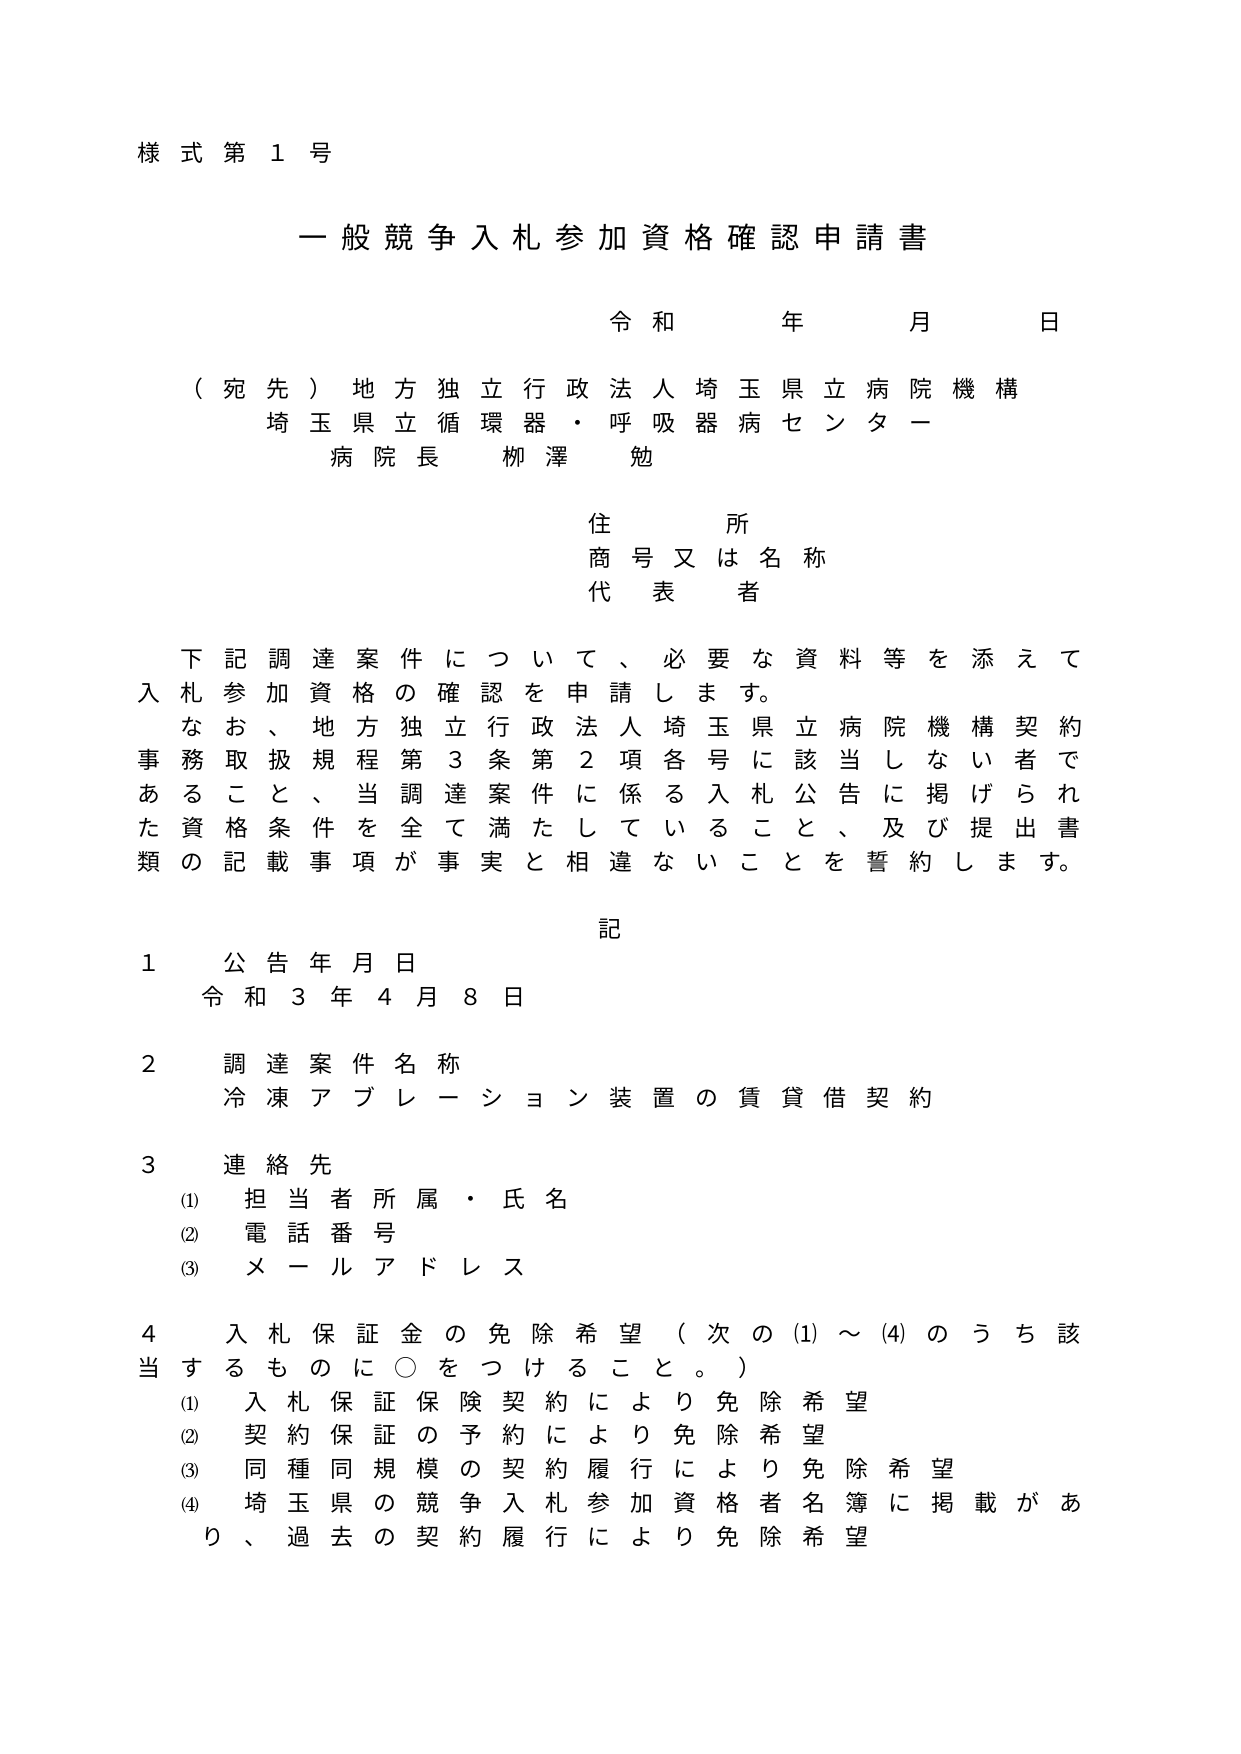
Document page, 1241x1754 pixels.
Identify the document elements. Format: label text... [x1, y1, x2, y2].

text １ 公告年月日 [137, 944, 1103, 978]
text ⑷ 埼玉県の競争入札参加資格者名簿に掲載があり、過去の契約履行により免除希望 [159, 1484, 1103, 1552]
text 様式第１号 [137, 134, 1103, 168]
text 令和３年４月８日 [159, 978, 1103, 1012]
text なお、地方独立行政法人埼玉県立病院機構契約事務取扱規程第３条第２項各号に該当しない者であること、当調達案件に係る入札公告に掲げられた資格条件を全て満たしていること、及び提出書類の記載事項が事実と相違ないことを誓約します。 [137, 708, 1103, 877]
text ⑶ メールアドレス [159, 1248, 1103, 1282]
text ⑵ 電話番号 [159, 1214, 1103, 1248]
text 記 [137, 911, 1103, 944]
text ⑴ 担当者所属・氏名 [159, 1181, 1103, 1214]
text （宛先）地方独立行政法人埼玉県立病院機構 [159, 371, 1103, 404]
text 商号又は名称 [568, 539, 1103, 573]
text ⑴ 入札保証保険契約により免除希望 [159, 1383, 1103, 1417]
text 令和 年 月 日 [137, 303, 1081, 337]
text 埼玉県立循環器・呼吸器病センター [159, 404, 1103, 438]
text ２ 調達案件名称 [137, 1046, 1103, 1079]
text ３ 連絡先 [137, 1147, 1103, 1181]
text 病院長 栁澤 勉 [159, 438, 1103, 472]
text 冷凍アブレーション装置の賃貸借契約 [137, 1079, 1103, 1113]
text ⑶ 同種同規模の契約履行により免除希望 [159, 1451, 1103, 1484]
text 下記調達案件について、必要な資料等を添えて入札参加資格の確認を申請します。 [137, 641, 1103, 708]
text ４ 入札保証金の免除希望（次の⑴～⑷のうち該当するものに○をつけること。） [137, 1316, 1103, 1383]
text ⑵ 契約保証の予約により免除希望 [159, 1417, 1103, 1451]
text 住所 [568, 506, 1103, 539]
text 一般競争入札参加資格確認申請書 [137, 202, 1103, 269]
text 代表者 [568, 573, 1103, 607]
